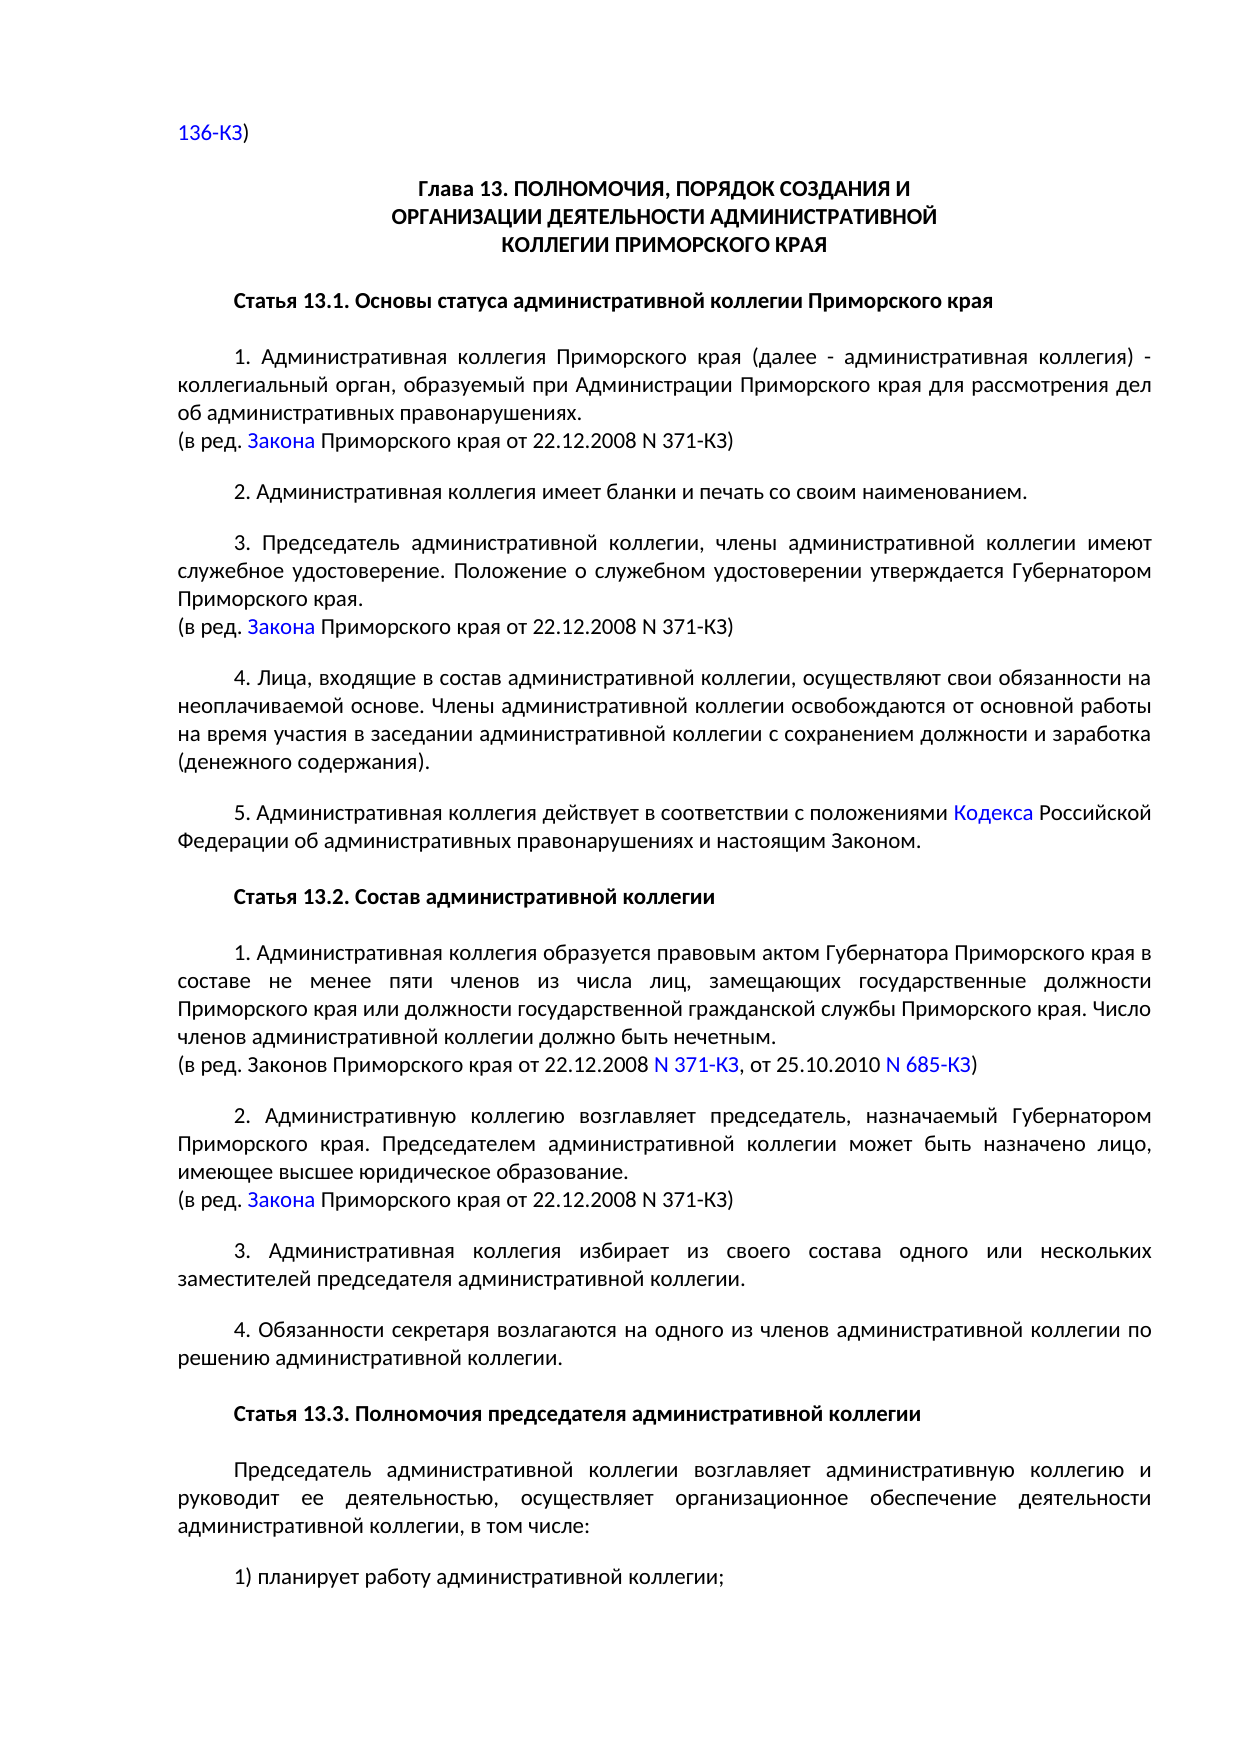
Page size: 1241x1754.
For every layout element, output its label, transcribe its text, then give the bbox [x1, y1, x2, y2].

title ОРГАНИЗАЦИИ ДЕЯТЕЛЬНОСТИ АДМИНИСТРАТИВНОЙ [177, 202, 1152, 230]
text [177, 118, 1152, 146]
title КОЛЛЕГИИ ПРИМОРСКОГО КРАЯ [177, 230, 1152, 258]
title Статья 13.1. Основы статуса административной коллегии Приморского края [177, 286, 1152, 314]
text (в ред. Законов Приморского края от 22.12.2008 N 371-КЗ, от 25.10.2010 N 685-КЗ) [177, 1050, 1152, 1078]
text 4. Обязанности секретаря возлагаются на одного из членов административной коллегии по решению административной коллегии. [177, 1315, 1152, 1371]
text 5. Административная коллегия действует в соответствии с положениями Кодекса Российской Федерации об административных правонарушениях и настоящим Законом. [177, 798, 1152, 854]
title Статья 13.3. Полномочия председателя административной коллегии [177, 1399, 1152, 1427]
text Председатель административной коллегии возглавляет административную коллегию и руководит ее деятельностью, осуществляет организационное обеспечение деятельности административной коллегии, в том числе: [177, 1455, 1152, 1539]
text 3. Административная коллегия избирает из своего состава одного или нескольких заместителей председателя административной коллегии. [177, 1236, 1152, 1292]
text 4. Лица, входящие в состав административной коллегии, осуществляют свои обязанности на неоплачиваемой основе. Члены административной коллегии освобождаются от основной работы на время участия в заседании административной коллегии с сохранением должности и заработка (денежного содержания). [177, 663, 1152, 775]
text 2. Административная коллегия имеет бланки и печать со своим наименованием. [177, 477, 1152, 505]
text 1. Административная коллегия образуется правовым актом Губернатора Приморского края в составе не менее пяти членов из числа лиц, замещающих государственные должности Приморского края или должности государственной гражданской службы Приморского края. Число членов административной коллегии должно быть нечетным. [177, 938, 1152, 1050]
text 3. Председатель административной коллегии, члены административной коллегии имеют служебное удостоверение. Положение о служебном удостоверении утверждается Губернатором Приморского края. [177, 528, 1152, 612]
text (в ред. Закона Приморского края от 22.12.2008 N 371-КЗ) [177, 1185, 1152, 1213]
text (в ред. Закона Приморского края от 22.12.2008 N 371-КЗ) [177, 612, 1152, 640]
text 1) планирует работу административной коллегии; [177, 1562, 1152, 1590]
text (в ред. Закона Приморского края от 22.12.2008 N 371-КЗ) [177, 426, 1152, 454]
text 1. Административная коллегия Приморского края (далее - административная коллегия) - коллегиальный орган, образуемый при Администрации Приморского края для рассмотрения дел об административных правонарушениях. [177, 342, 1152, 426]
title Статья 13.2. Состав административной коллегии [177, 882, 1152, 910]
text 2. Административную коллегию возглавляет председатель, назначаемый Губернатором Приморского края. Председателем административной коллегии может быть назначено лицо, имеющее высшее юридическое образование. [177, 1101, 1152, 1185]
title Глава 13. ПОЛНОМОЧИЯ, ПОРЯДОК СОЗДАНИЯ И [177, 174, 1152, 202]
